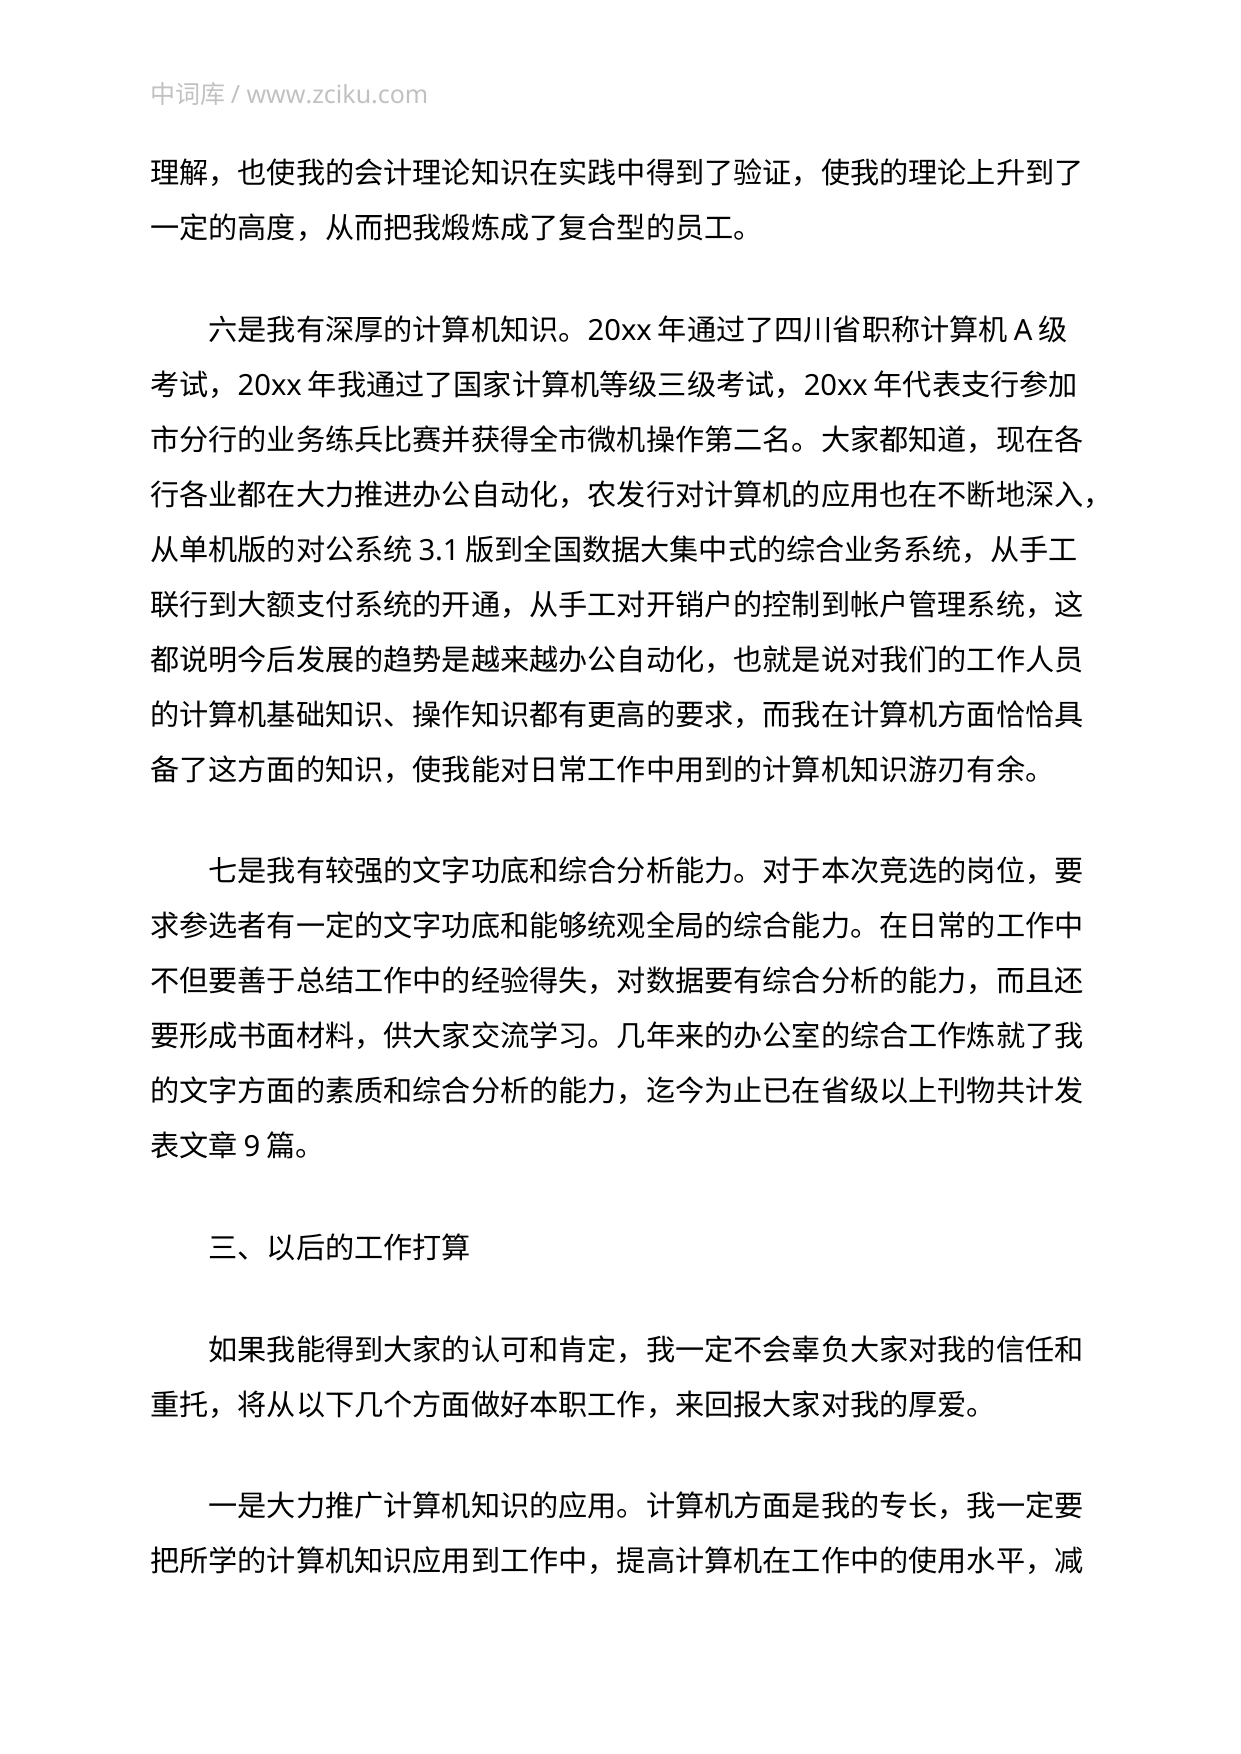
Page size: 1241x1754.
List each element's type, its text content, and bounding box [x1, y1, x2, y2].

text 六是我有深厚的计算机知识。20xx年通过了四川省职称计算机A级考试，20xx年我通过了国家计算机等级三级考试，20xx年代表支行参加市分行的业务练兵比赛并获得全市微机操作第二名。大家都知道，现在各行各业都在大力推进办公自动化，农发行对计算机的应用也在不断地深入，从单机版的对公系统3.1版到全国数据大集中式的综合业务系统，从手工联行到大额支付系统的开通，从手工对开销户的控制到帐户管理系统，这都说明今后发展的趋势是越来越办公自动化，也就是说对我们的工作人员的计算机基础知识、操作知识都有更高的要求，而我在计算机方面恰恰具备了这方面的知识，使我能对日常工作中用到的计算机知识游刃有余。 [150, 307, 1090, 788]
text 七是我有较强的文字功底和综合分析能力。对于本次竞选的岗位，要求参选者有一定的文字功底和能够统观全局的综合能力。在日常的工作中不但要善于总结工作中的经验得失，对数据要有综合分析的能力，而且还要形成书面材料，供大家交流学习。几年来的办公室的综合工作炼就了我的文字方面的素质和综合分析的能力，迄今为止已在省级以上刊物共计发表文章9篇。 [150, 848, 1090, 1165]
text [150, 1483, 1090, 1580]
text 如果我能得到大家的认可和肯定，我一定不会辜负大家对我的信任和重托，将从以下几个方面做好本职工作，来回报大家对我的厚爱。 [150, 1326, 1090, 1423]
text 三、以后的工作打算 [150, 1224, 1090, 1267]
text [150, 150, 1090, 247]
